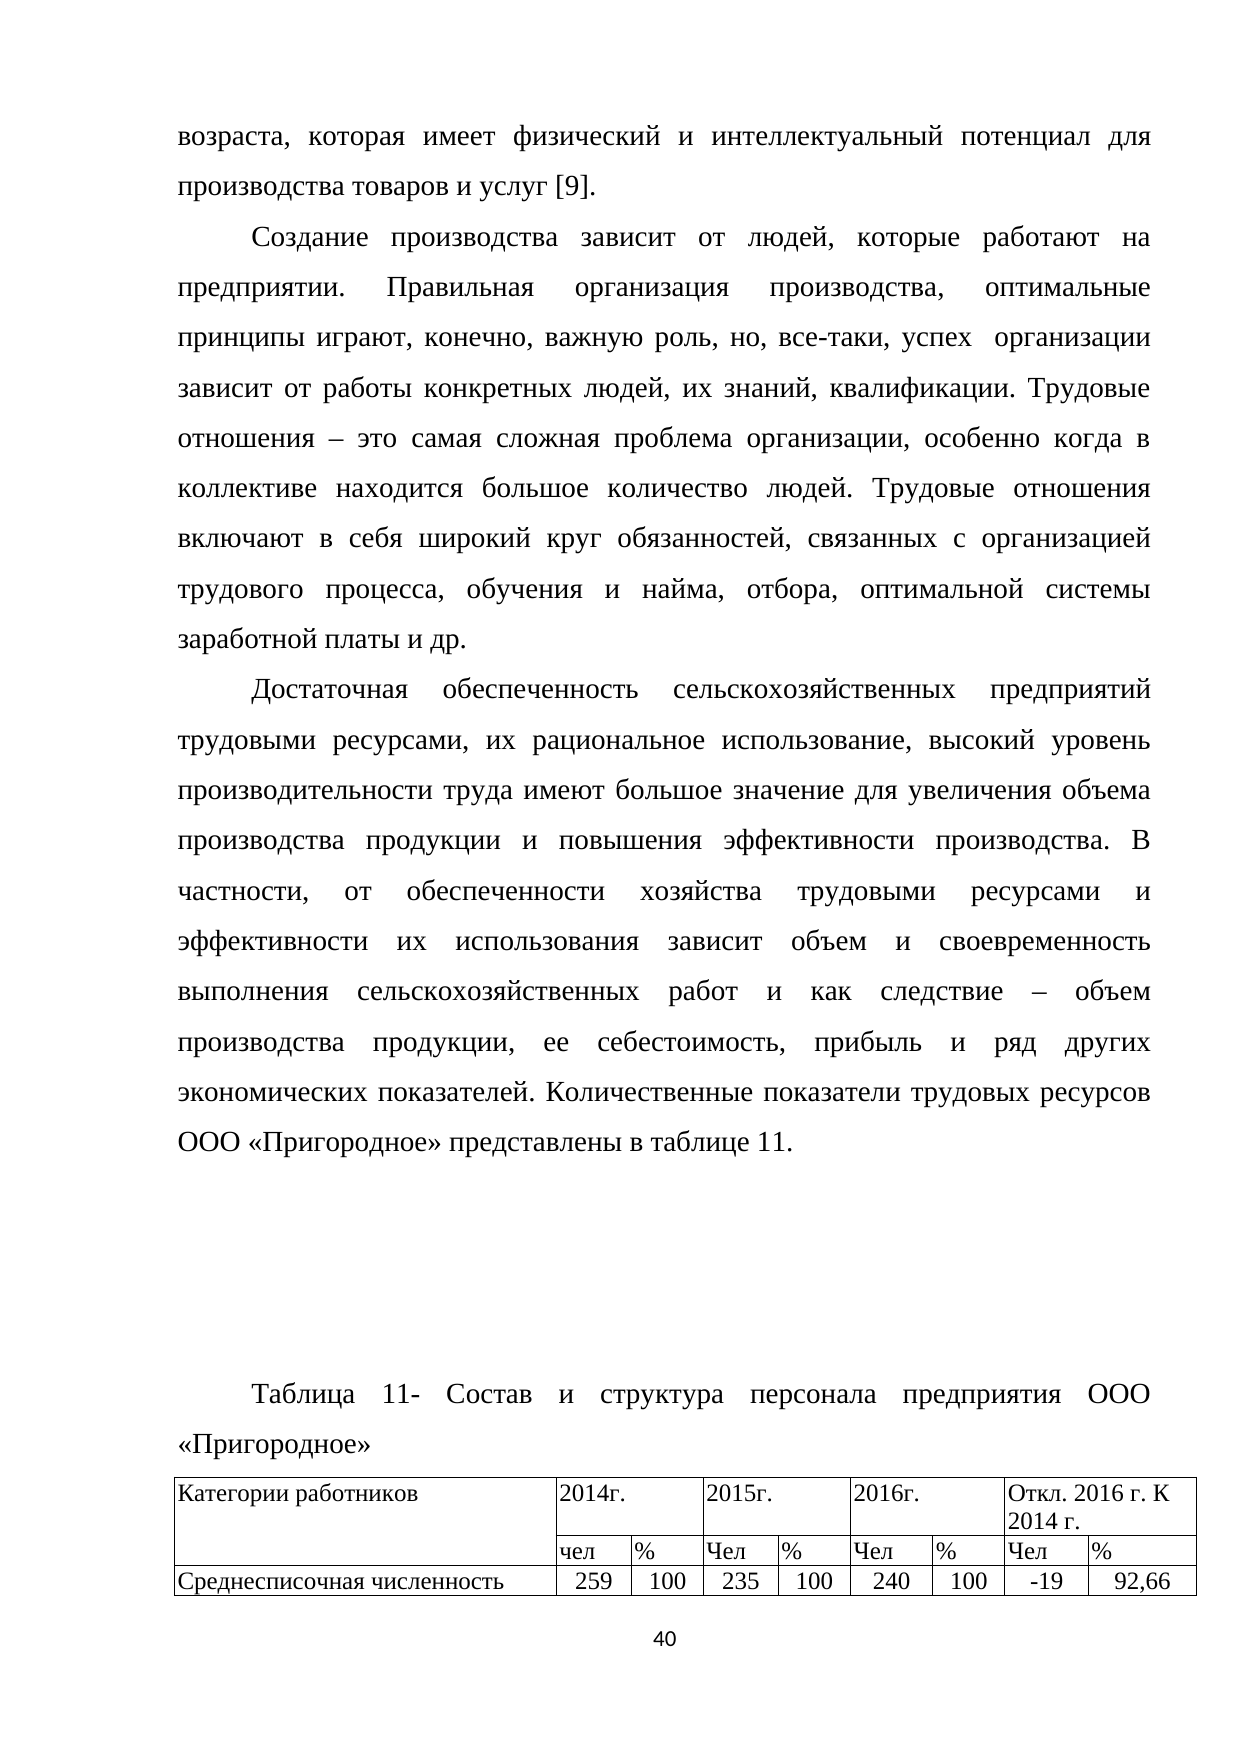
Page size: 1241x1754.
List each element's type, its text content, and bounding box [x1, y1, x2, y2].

table_cell % [779, 1536, 850, 1565]
text Таблица 11- Состав и структура персонала предприятия ООО «Пригородное» [177, 1376, 1152, 1460]
table_cell % [632, 1536, 703, 1565]
table_header Категории работников [175, 1478, 556, 1565]
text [177, 118, 1152, 202]
table_cell 100 [779, 1566, 850, 1595]
table_cell 100 [632, 1566, 703, 1595]
table_cell 259 [557, 1566, 631, 1595]
table_cell Чел [851, 1536, 932, 1565]
table_cell 92,66 [1089, 1566, 1196, 1595]
table_cell Чел [704, 1536, 778, 1565]
table_cell % [1089, 1536, 1196, 1565]
table_header 2015г. [704, 1478, 850, 1535]
table_cell 235 [704, 1566, 778, 1595]
table_cell % [933, 1536, 1004, 1565]
table_header 2014г. [557, 1478, 703, 1535]
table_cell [175, 1566, 556, 1595]
text Достаточная обеспеченность сельскохозяйственных предприятий трудовыми ресурсами, их рациональное использование, высокий уровень производительности труда имеют большое значение для увеличения объема производства продукции и повышения эффективности производства. В частности, от обеспеченности хозяйства трудовыми ресурсами и эффективности их использования зависит объем и своевременность выполнения сельскохозяйственных работ и как следствие – объем производства продукции, ее себестоимость, прибыль и ряд других экономических показателей. Количественные показатели трудовых ресурсов ООО «Пригородное» представлены в таблице 11. [177, 672, 1152, 1158]
table_cell чел [557, 1536, 631, 1565]
table_cell 240 [851, 1566, 932, 1595]
text Создание производства зависит от людей, которые работают на предприятии. Правильная организация производства, оптимальные принципы играют, конечно, важную роль, но, все-таки, успех организации зависит от работы конкретных людей, их знаний, квалификации. Трудовые отношения – это самая сложная проблема организации, особенно когда в коллективе находится большое количество людей. Трудовые отношения включают в себя широкий круг обязанностей, связанных с организацией трудового процесса, обучения и найма, отбора, оптимальной системы заработной платы и др. [177, 219, 1152, 655]
table_cell Чел [1005, 1536, 1088, 1565]
table_header Откл. 2016 г. К 2014 г. [1005, 1478, 1196, 1535]
table_cell 100 [933, 1566, 1004, 1595]
table_header 2016г. [851, 1478, 1004, 1535]
table_cell -19 [1005, 1566, 1088, 1595]
